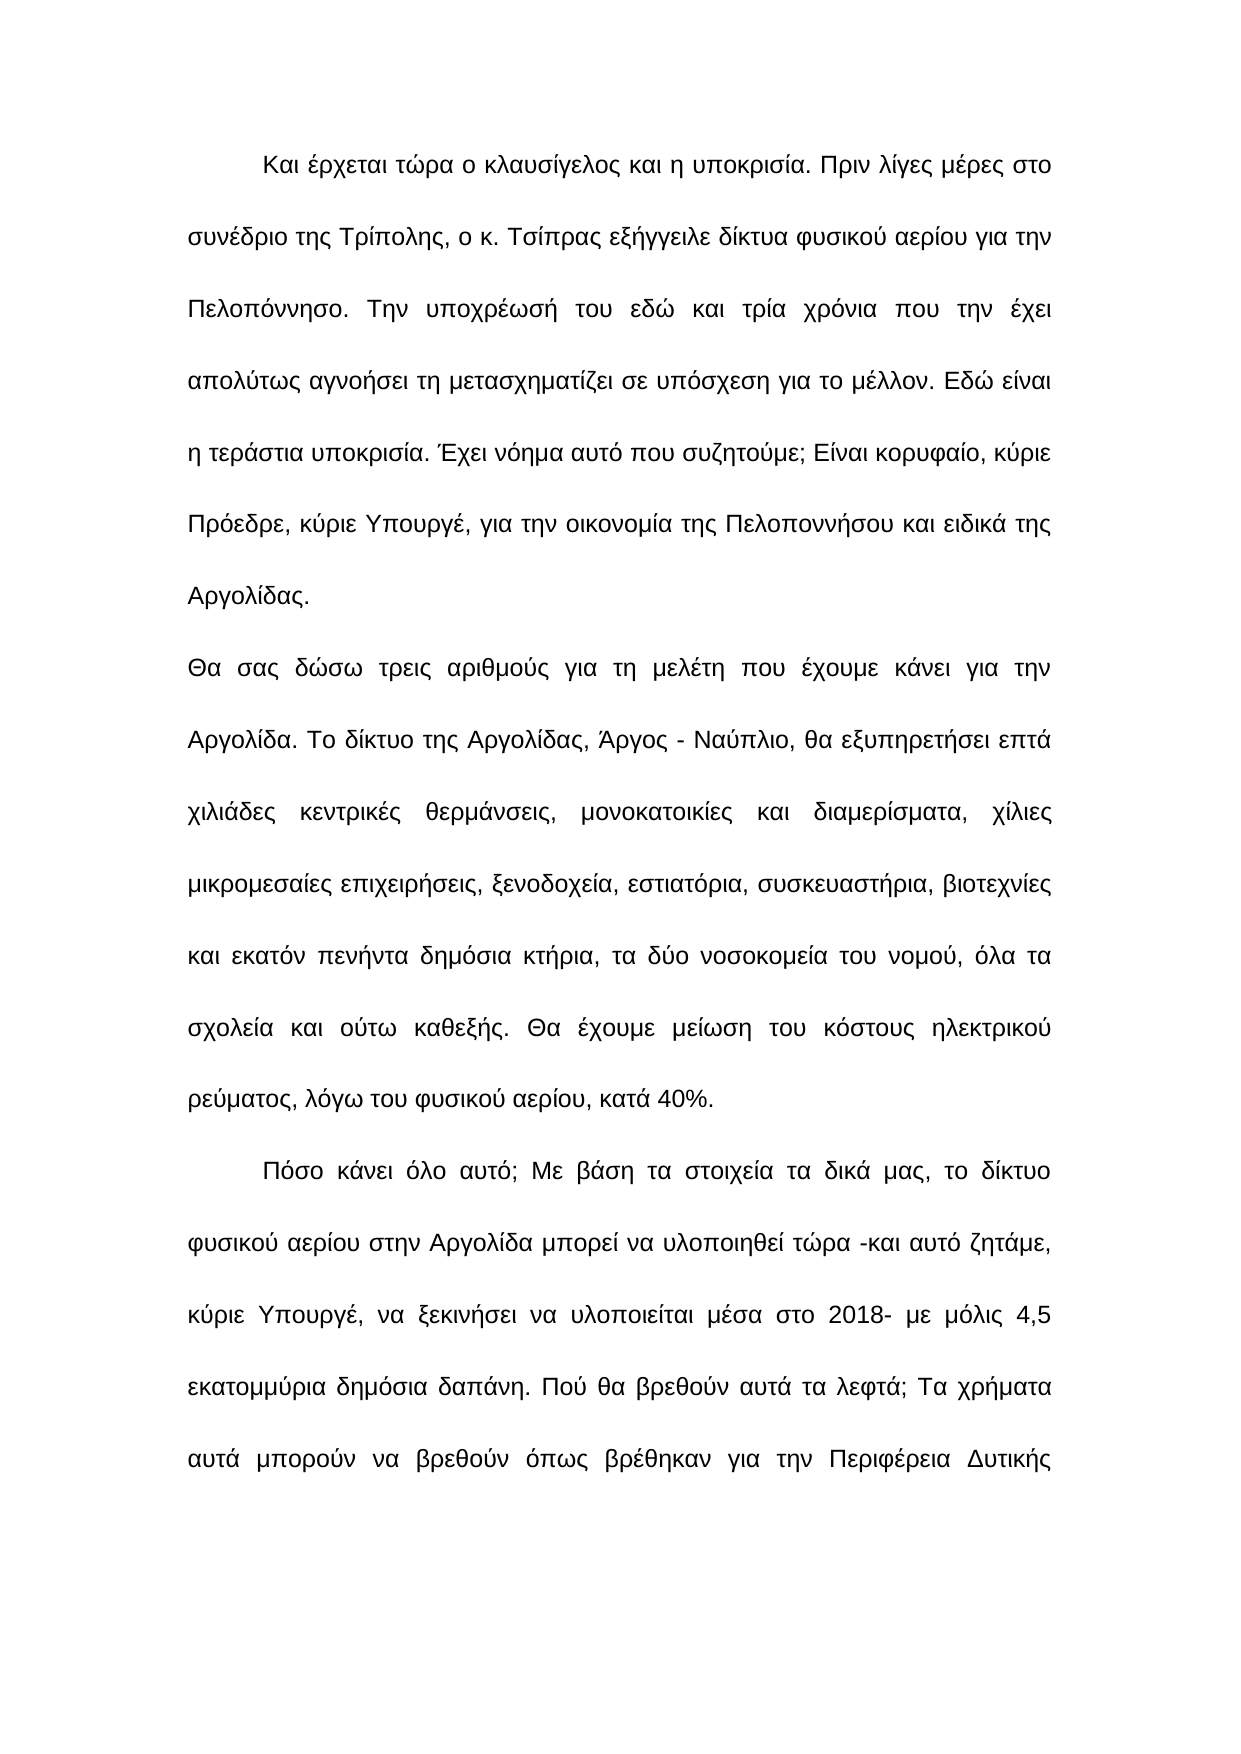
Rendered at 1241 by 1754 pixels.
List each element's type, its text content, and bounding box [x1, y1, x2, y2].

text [187, 1156, 1053, 1472]
text Θα σας δώσω τρεις αριθμούς για τη μελέτη που έχουμε κάνει για την Αργολίδα. Το δίκτυο της Αργολίδας, Άργος - Ναύπλιο, θα εξυπηρετήσει επτά χιλιάδες κεντρικές θερμάνσεις, μονοκατοικίες και διαμερίσματα, χίλιες μικρομεσαίες επιχειρήσεις, ξενοδοχεία, εστιατόρια, συσκευαστήρια, βιοτεχνίες και εκατόν πενήντα δημόσια κτήρια, τα δύο νοσοκομεία του νομού, όλα τα σχολεία και ούτω καθεξής. Θα έχουμε μείωση του κόστους ηλεκτρικού ρεύματος, λόγω του φυσικού αερίου, κατά 40%. [187, 653, 1053, 1113]
text Και έρχεται τώρα ο κλαυσίγελος και η υποκρισία. Πριν λίγες μέρες στο συνέδριο της Τρίπολης, ο κ. Τσίπρας εξήγγειλε δίκτυα φυσικού αερίου για την Πελοπόννησο. Την υποχρέωσή του εδώ και τρία χρόνια που την έχει απολύτως αγνοήσει τη μετασχηματίζει σε υπόσχεση για το μέλλον. Εδώ είναι η τεράστια υποκρισία. Έχει νόημα αυτό που συζητούμε; Είναι κορυφαίο, κύριε Πρόεδρε, κύριε Υπουργέ, για την οικονομία της Πελοποννήσου και ειδικά της Αργολίδας. [187, 150, 1053, 610]
